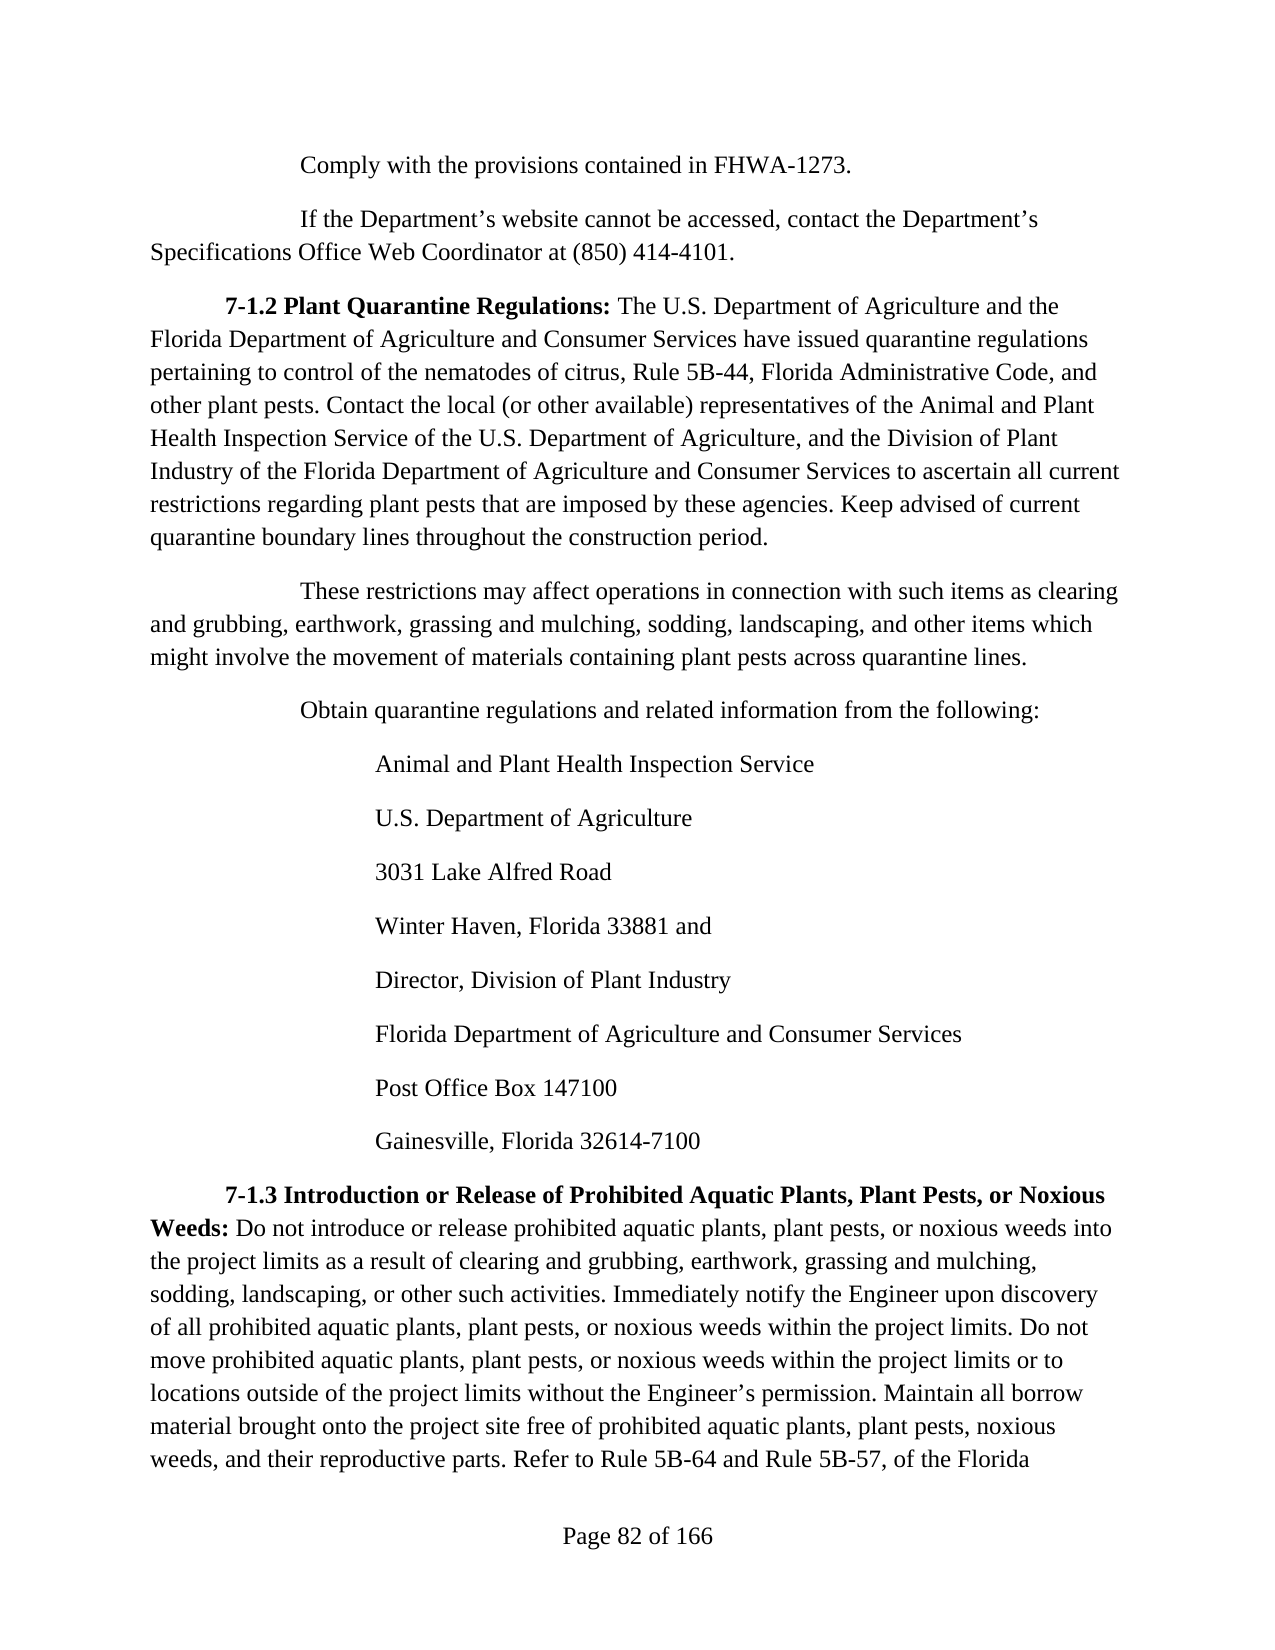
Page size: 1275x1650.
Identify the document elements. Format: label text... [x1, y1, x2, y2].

text Florida Department of Agriculture and Consumer Services [150, 1019, 1125, 1047]
text Post Office Box 147100 [150, 1073, 1125, 1101]
text Animal and Plant Health Inspection Service [150, 749, 1125, 778]
text Obtain quarantine regulations and related information from the following: [150, 696, 1125, 724]
text These restrictions may affect operations in connection with such items as clearing and grubbing, earthwork, grassing and mulching, sodding, landscaping, and other items which might involve the movement of materials containing plant pests across quarantine lines. [150, 576, 1125, 671]
text Director, Division of Plant Industry [150, 965, 1125, 994]
text Comply with the provisions contained in FHWA-1273. [150, 150, 1125, 179]
text 7-1.2 Plant Quarantine Regulations: The U.S. Department of Agriculture and the Florida Department of Agriculture and Consumer Services have issued quarantine regulations pertaining to control of the nematodes of citrus, Rule 5B-44, Florida Administrative Code, and other plant pests. Contact the local (or other available) representatives of the Animal and Plant Health Inspection Service of the U.S. Department of Agriculture, and the Division of Plant Industry of the Florida Department of Agriculture and Consumer Services to ascertain all current restrictions regarding plant pests that are imposed by these agencies. Keep advised of current quarantine boundary lines throughout the construction period. [150, 291, 1125, 551]
text Department of Agriculture [150, 803, 1125, 832]
text If the Department’s website cannot be accessed, contact the Department’s Specifications Office Web Coordinator at (850) 414-4101. [150, 204, 1125, 266]
text Winter Haven, Florida 33881 and [150, 911, 1125, 940]
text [150, 1180, 1125, 1473]
